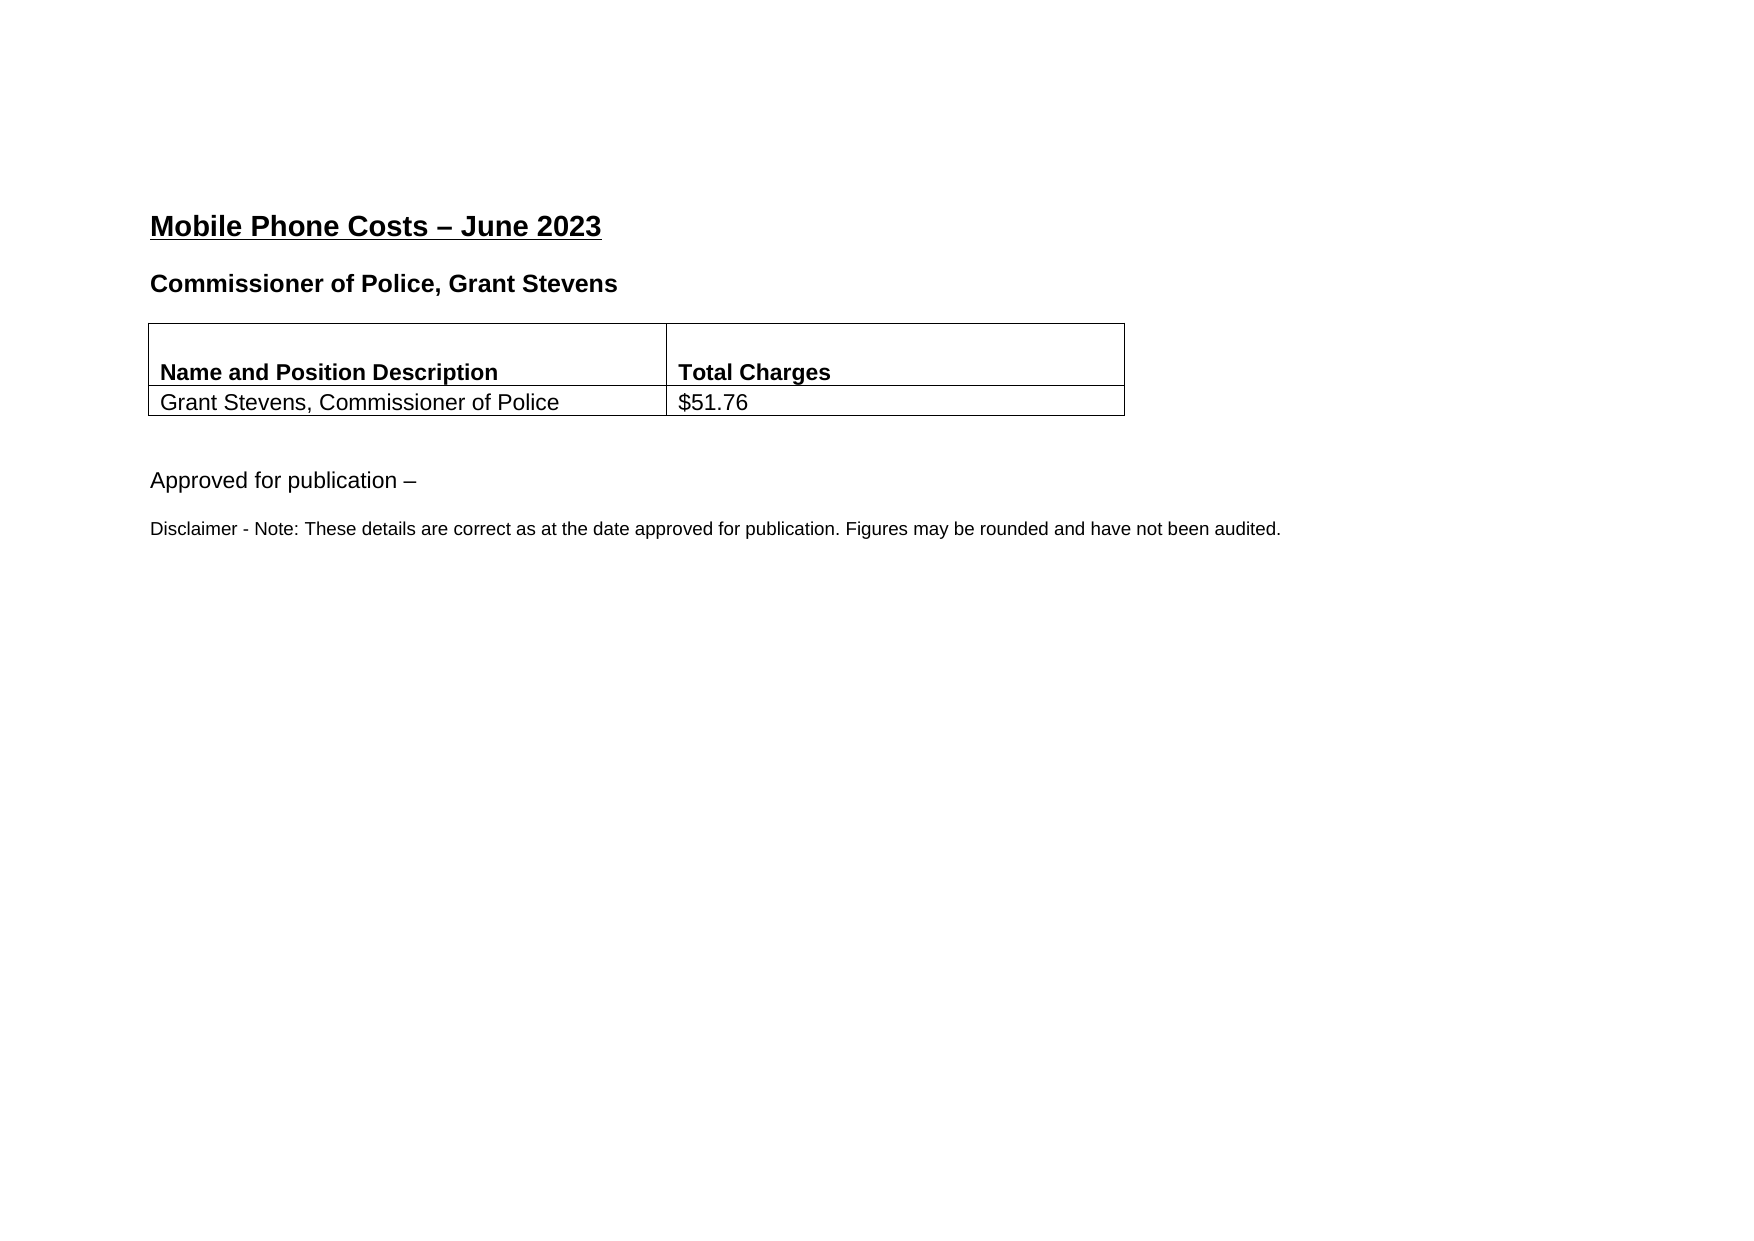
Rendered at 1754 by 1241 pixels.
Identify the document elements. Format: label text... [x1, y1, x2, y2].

text Mobile Phone Costs – June 2023 [150, 209, 1604, 243]
table_cell $51.76 [667, 386, 1124, 415]
text Approved for publication – [150, 467, 1604, 493]
table_header Total Charges [667, 324, 1124, 385]
table_header Name and Position Description [149, 324, 666, 385]
text Commissioner of Police, Grant Stevens [150, 269, 1604, 297]
text Disclaimer - Note: These details are correct as at the date approved for publication. Figures may be rounded and have not been audited. [150, 518, 1604, 539]
table_cell Grant Stevens, Commissioner of Police [149, 386, 666, 415]
